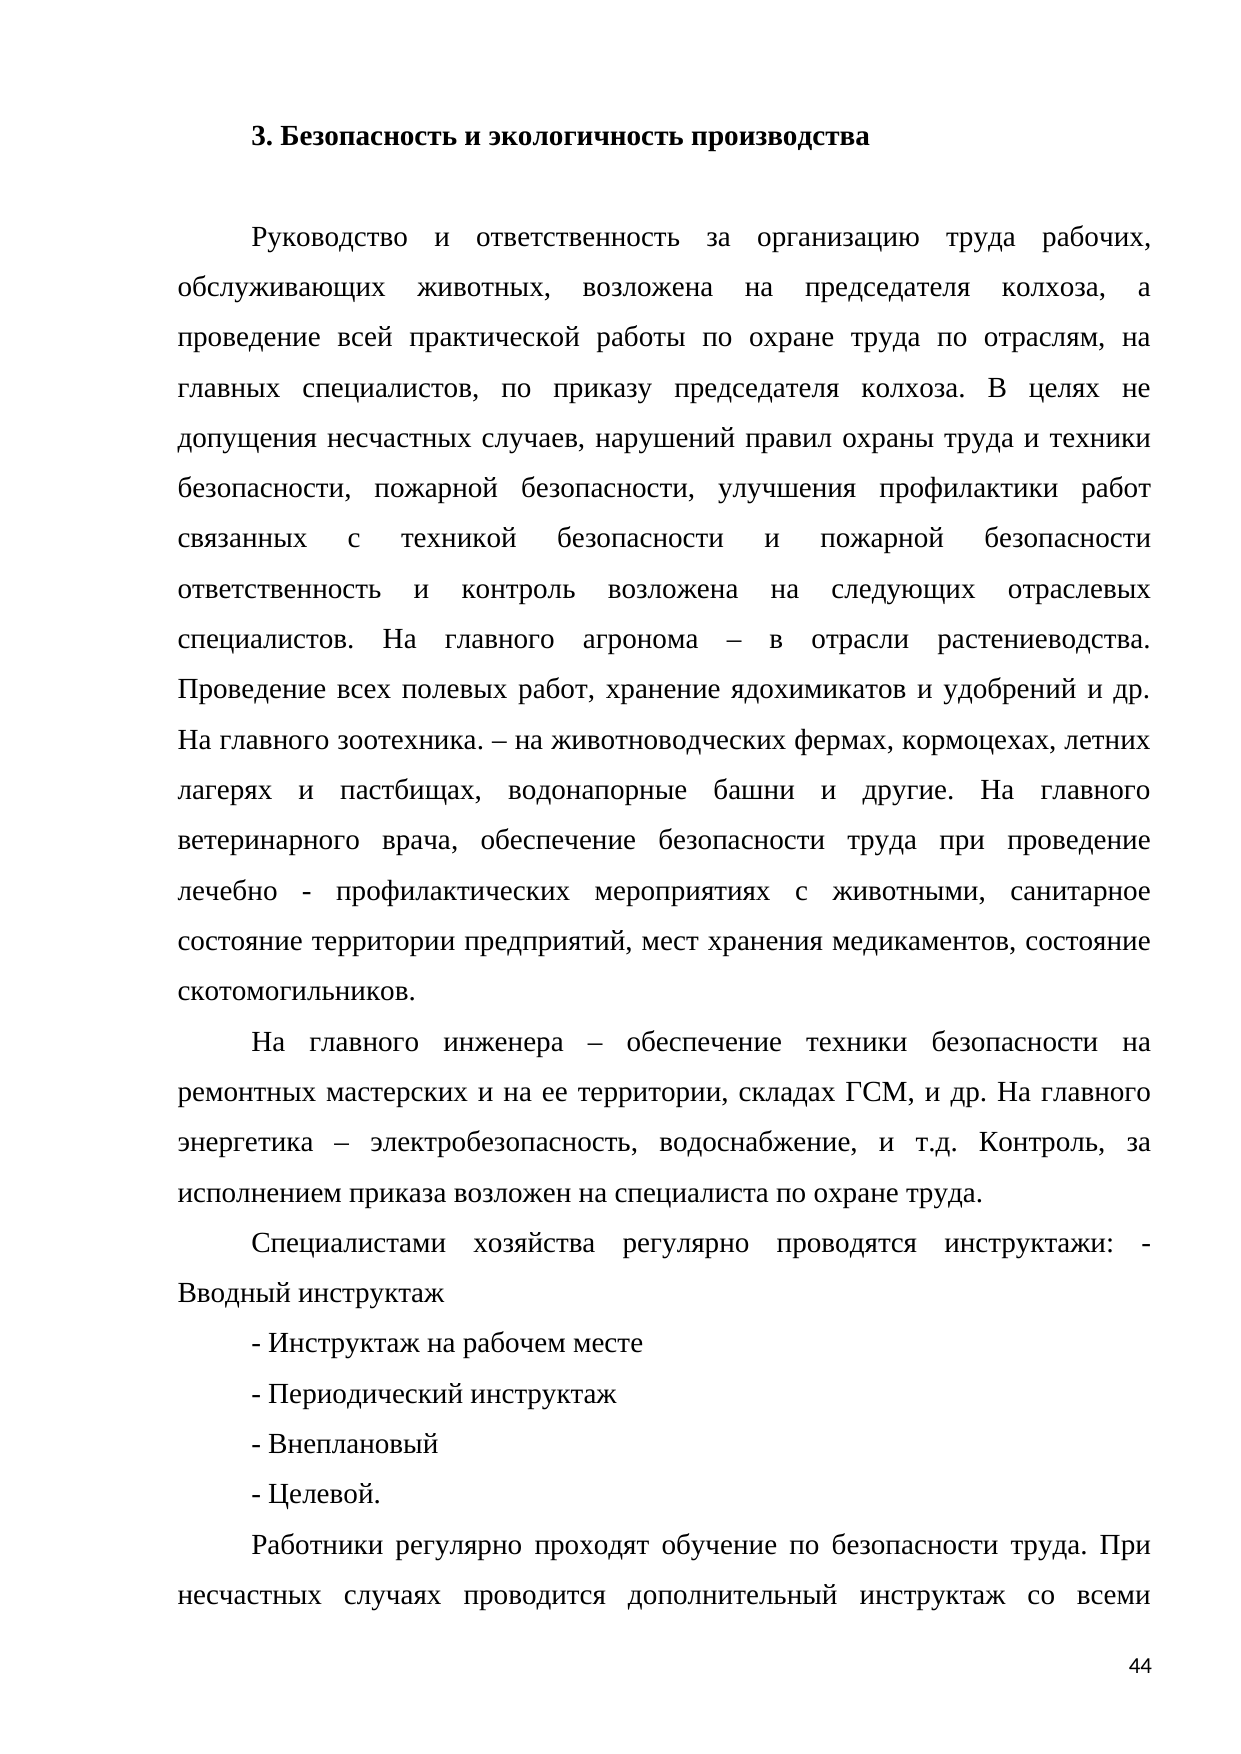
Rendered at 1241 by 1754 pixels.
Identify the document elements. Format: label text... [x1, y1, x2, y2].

text - Целевой. [177, 1477, 1152, 1510]
text 3. Безопасность и экологичность производства [177, 118, 1152, 152]
text Руководство и ответственность за организацию труда рабочих, обслуживающих животных, возложена на председателя колхоза, а проведение всей практической работы по охране труда по отраслям, на главных специалистов, по приказу председателя колхоза. В целях не допущения несчастных случаев, нарушений правил охраны труда и техники безопасности, пожарной безопасности, улучшения профилактики работ связанных с техникой безопасности и пожарной безопасности ответственность и контроль возложена на следующих отраслевых специалистов. На главного агронома – в отрасли растениеводства. Проведение всех полевых работ, хранение ядохимикатов и удобрений и др. На главного зоотехника. – на животноводческих фермах, кормоцехах, летних лагерях и пастбищах, водонапорные башни и другие. На главного ветеринарного врача, обеспечение безопасности труда при проведение лечебно - профилактических мероприятиях с животными, санитарное состояние территории предприятий, мест хранения медикаментов, состояние скотомогильников. [177, 219, 1152, 1007]
text - Внеплановый [177, 1426, 1152, 1460]
text - Периодический инструктаж [177, 1376, 1152, 1409]
text - Инструктаж на рабочем месте [177, 1326, 1152, 1359]
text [177, 1527, 1152, 1611]
text Специалистами хозяйства регулярно проводятся инструктажи: - Вводный инструктаж [177, 1225, 1152, 1309]
text На главного инженера – обеспечение техники безопасности на ремонтных мастерских и на ее территории, складах ГСМ, и др. На главного энергетика – электробезопасность, водоснабжение, и т.д. Контроль, за исполнением приказа возложен на специалиста по охране труда. [177, 1024, 1152, 1208]
